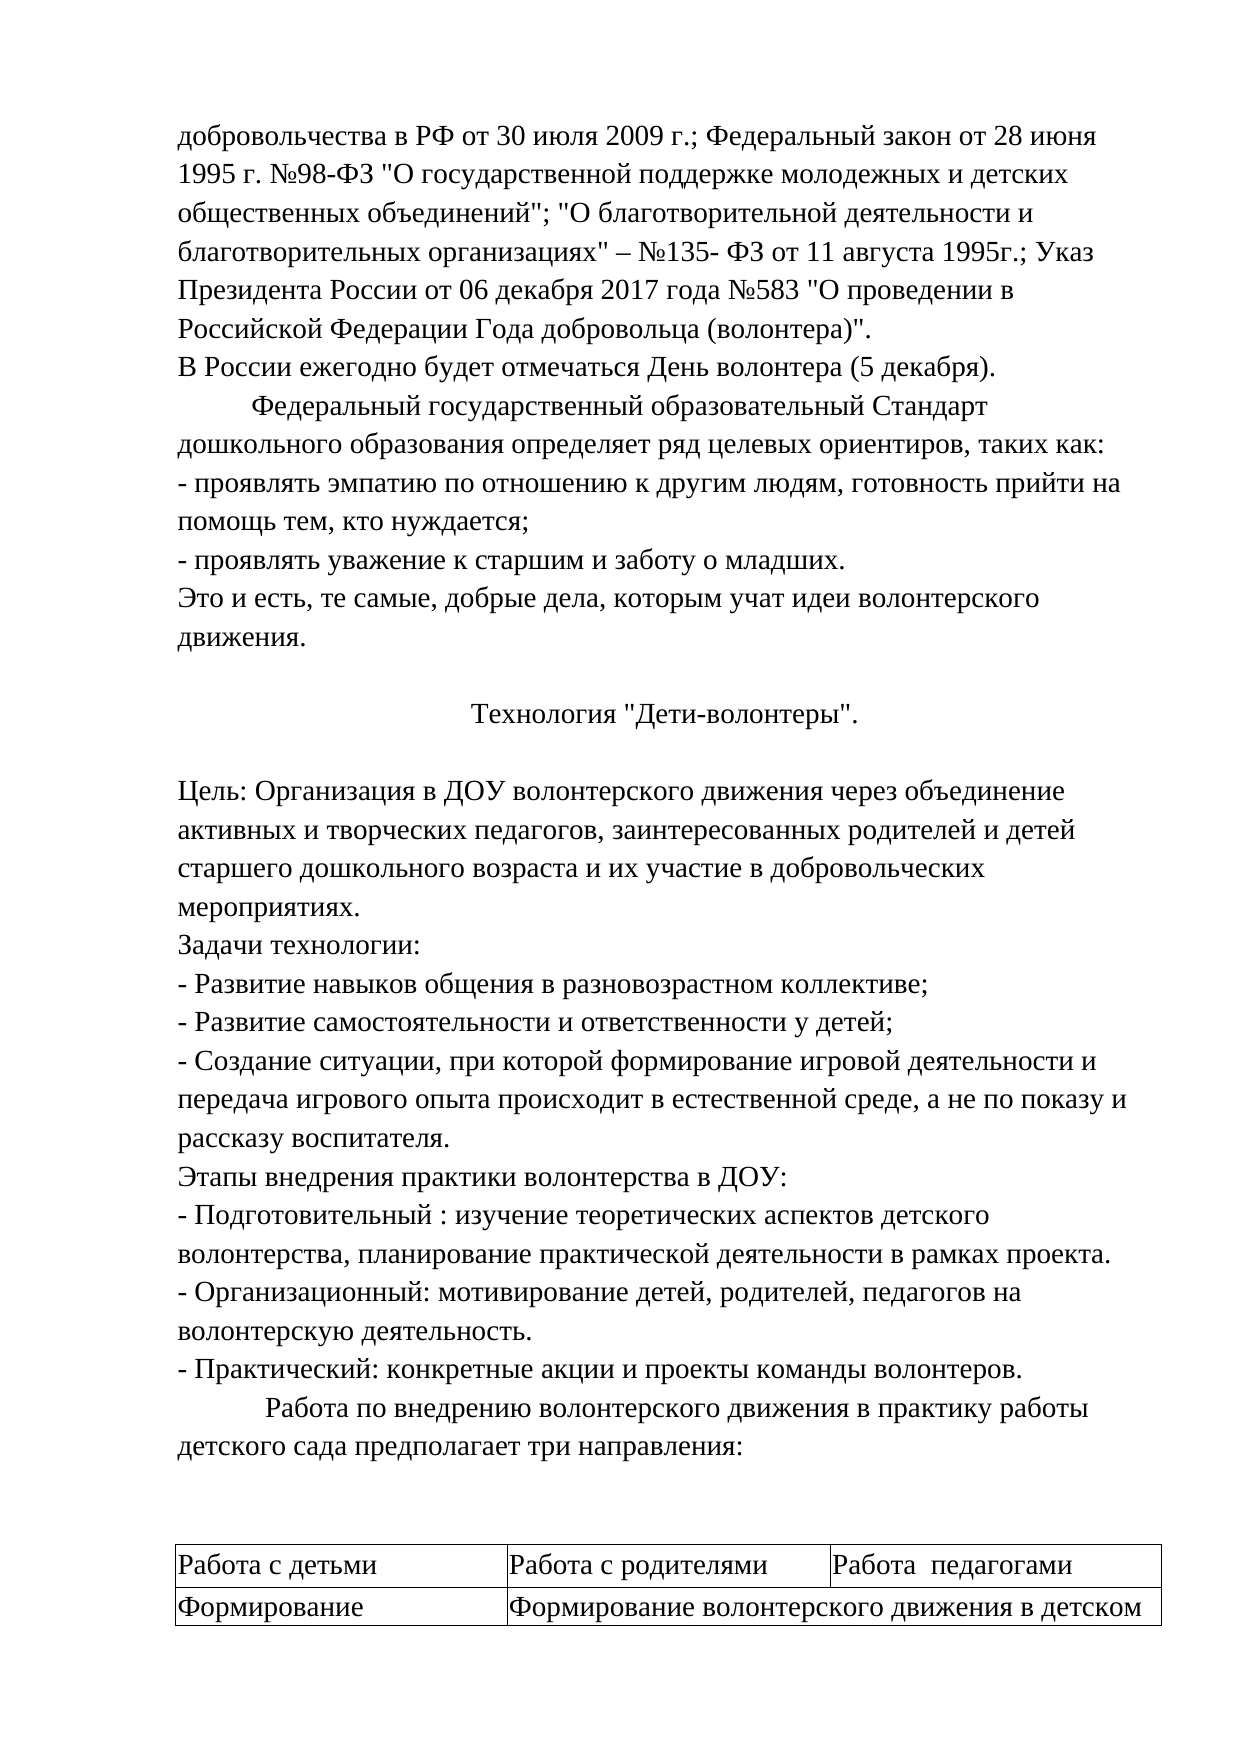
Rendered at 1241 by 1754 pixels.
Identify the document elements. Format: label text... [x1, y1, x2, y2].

text - Практический: конкретные акции и проекты команды волонтеров. [177, 1351, 1152, 1385]
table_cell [176, 1588, 507, 1624]
text - Развитие навыков общения в разновозрастном коллективе; [177, 966, 1152, 999]
table_header Работа с родителями [508, 1545, 830, 1587]
text Цель: Организация в ДОУ волонтерского движения через объединение активных и творческих педагогов, заинтересованных родителей и детей старшего дошкольного возраста и их участие в добровольческих мероприятиях. [177, 773, 1152, 922]
text Технология "Дети-волонтеры". [177, 696, 1152, 730]
text - Создание ситуации, при которой формирование игровой деятельности и передача игрового опыта происходит в естественной среде, а не по показу и рассказу воспитателя. [177, 1043, 1152, 1154]
text - проявлять уважение к старшим и заботу о младших. [177, 542, 1152, 576]
table_header Работа педагогами [831, 1545, 1161, 1587]
text Этапы внедрения практики волонтерства в ДОУ: [177, 1159, 1152, 1192]
text - Развитие самостоятельности и ответственности у детей; [177, 1004, 1152, 1038]
text - Организационный: мотивирование детей, родителей, педагогов на волонтерскую деятельность. [177, 1274, 1152, 1346]
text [177, 118, 1152, 344]
text В России ежегодно будет отмечаться День волонтера (5 декабря). [177, 349, 1152, 383]
text - Подготовительный : изучение теоретических аспектов детского волонтерства, планирование практической деятельности в рамках проекта. [177, 1197, 1152, 1269]
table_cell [508, 1588, 1161, 1624]
text Работа по внедрению волонтерского движения в практику работы детского сада предполагает три направления: [177, 1390, 1152, 1462]
text - проявлять эмпатию по отношению к другим людям, готовность прийти на помощь тем, кто нуждается; [177, 465, 1152, 537]
text Федеральный государственный образовательный Стандарт дошкольного образования определяет ряд целевых ориентиров, таких как: [177, 388, 1152, 460]
text Это и есть, те самые, добрые дела, которым учат идеи волонтерского движения. [177, 581, 1152, 653]
table_header Работа с детьми [176, 1545, 507, 1587]
text Задачи технологии: [177, 927, 1152, 961]
